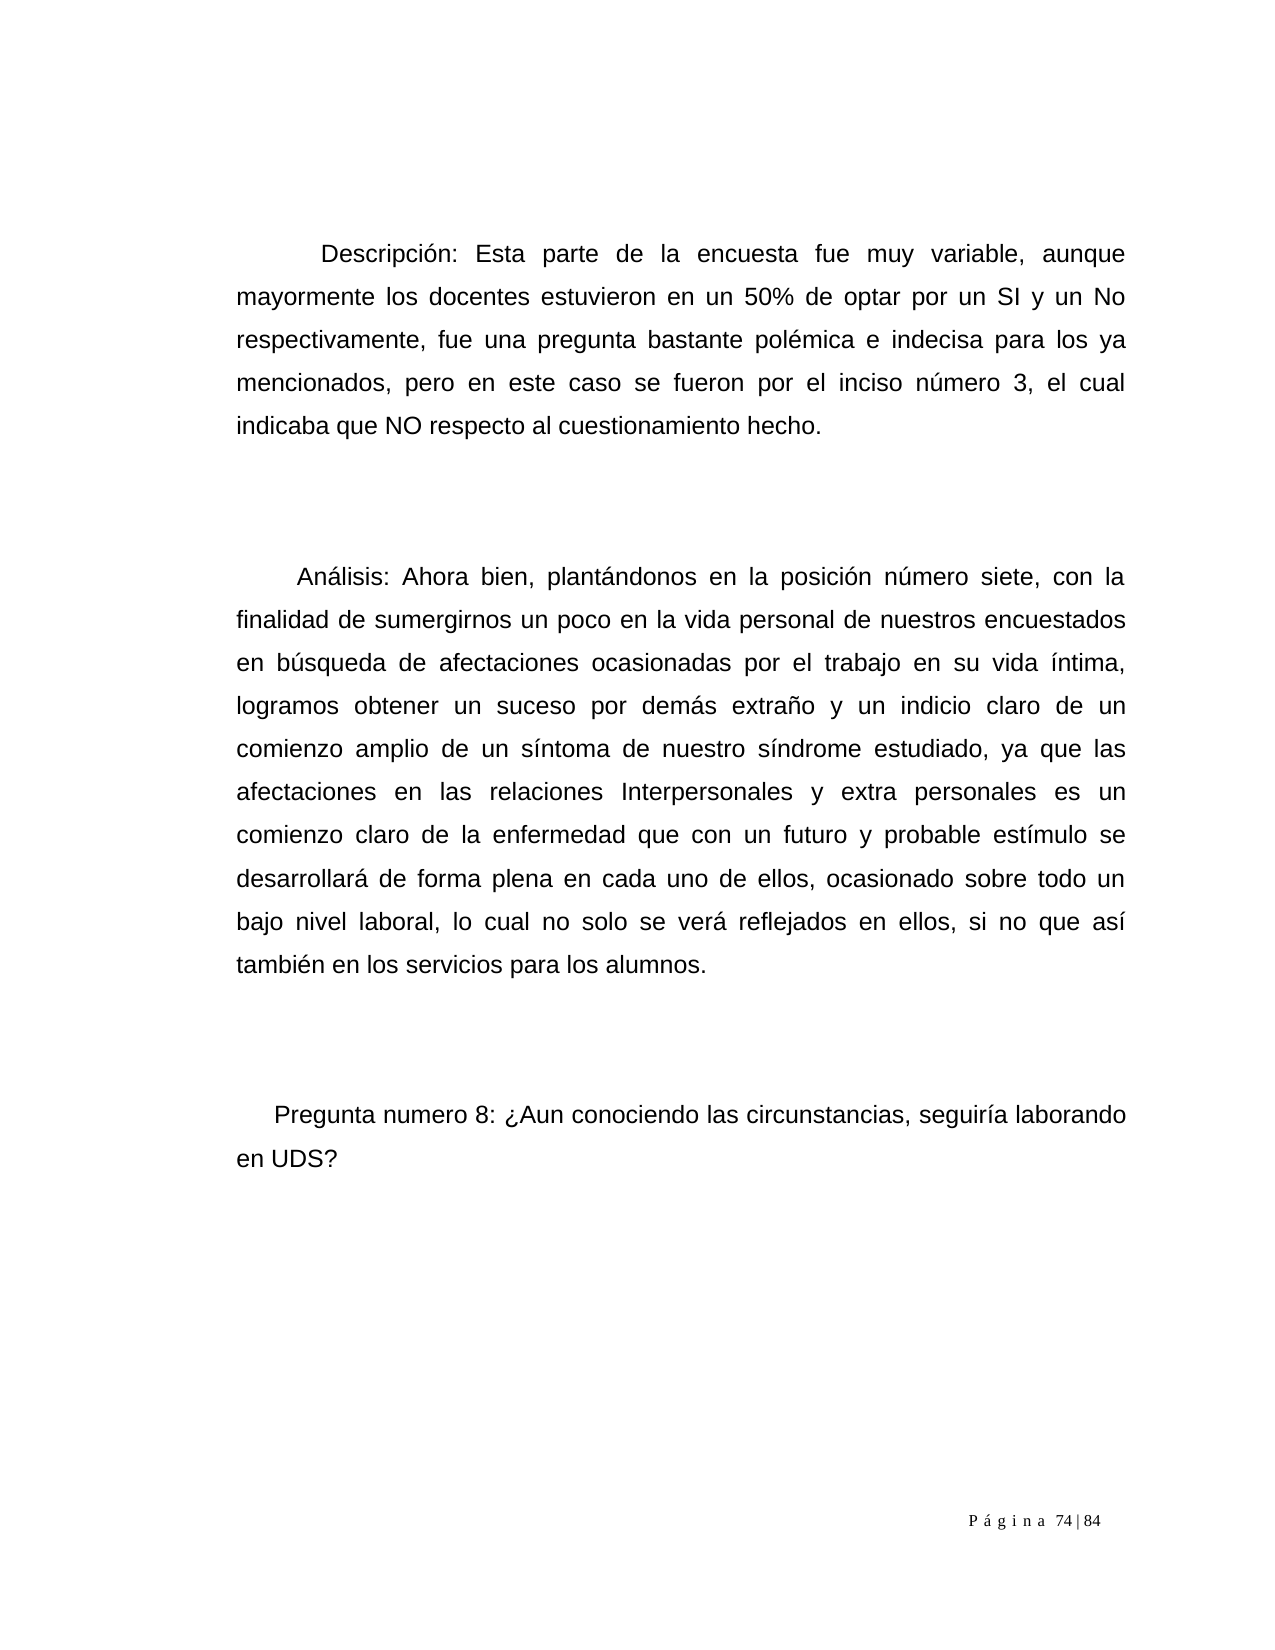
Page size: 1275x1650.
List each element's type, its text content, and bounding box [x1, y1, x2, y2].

text Descripción: Esta parte de la encuesta fue muy variable, aunque mayormente los docentes estuvieron en un 50% de optar por un SI y un No respectivamente, fue una pregunta bastante polémica e indecisa para los ya mencionados, pero en este caso se fueron por el inciso número 3, el cual indicaba que NO respecto al cuestionamiento hecho. [236, 238, 1127, 440]
text Pregunta numero 8: ¿Aun conociendo las circunstancias, seguiría laborando en UDS? [236, 1100, 1127, 1172]
text Análisis: Ahora bien, plantándonos en la posición número siete, con la finalidad de sumergirnos un poco en la vida personal de nuestros encuestados en búsqueda de afectaciones ocasionadas por el trabajo en su vida íntima, logramos obtener un suceso por demás extraño y un indicio claro de un comienzo amplio de un síntoma de nuestro síndrome estudiado, ya que las afectaciones en las relaciones Interpersonales y extra personales es un comienzo claro de la enfermedad que con un futuro y probable estímulo se desarrollará de forma plena en cada uno de ellos, ocasionado sobre todo un bajo nivel laboral, lo cual no solo se verá reflejados en ellos, si no que así también en los servicios para los alumnos. [236, 562, 1127, 978]
